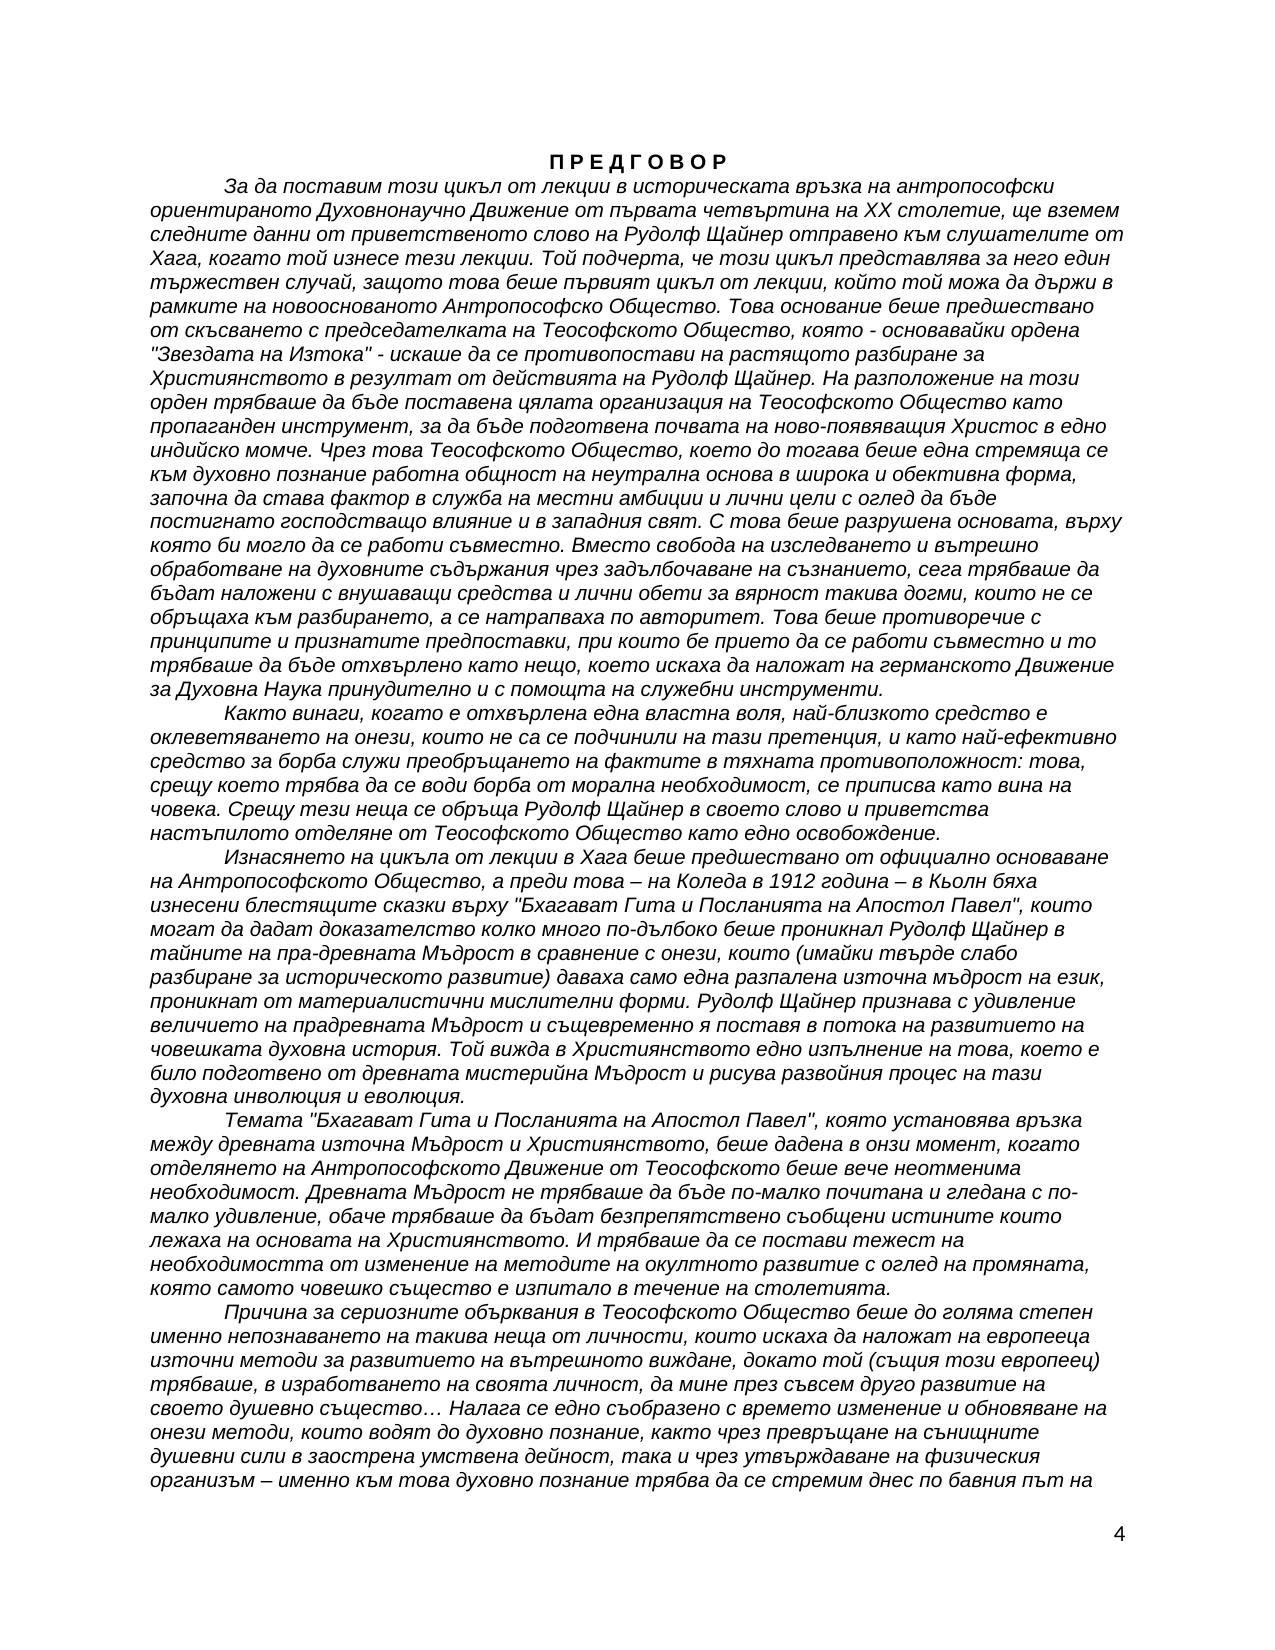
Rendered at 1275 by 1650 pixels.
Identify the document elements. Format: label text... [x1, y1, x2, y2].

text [150, 1300, 1125, 1492]
text Както винаги, когато е отхвърлена една властна воля, най-близкото средство е оклеветяването на онези, които не са се подчинили на тази претенция, и като най-ефективно средство за борба служи преобръщането на фактите в тяхната противоположност: това, срещу което трябва да се води борба от морална необходимост, се приписва като вина на човека. Срещу тези неща се обръща Рудолф Щайнер в своето слово и приветства настъпилото отделяне от Теософското Общество като едно освобождение. [150, 701, 1125, 845]
text Изнасянето на цикъла от лекции в Хага беше предшествано от официално основаване на Антропософското Общество, а преди това – на Коледа в 1912 година – в Кьолн бяха изнесени блестящите сказки върху "Бхагават Гита и Посланията на Апостол Павел", които могат да дадат доказателство колко много по-дълбоко беше проникнал Рудолф Щайнер в тайните на пра-древната Мъдрост в сравнение с онези, които (имайки твърде слабо разбиране за историческото развитие) даваха само една разпалена източна мъдрост на език, проникнат от материалистични мислителни форми. Рудолф Щайнер признава с удивление величието на прадревната Мъдрост и същевременно я поставя в потока на развитието на човешката духовна история. Той вижда в Християнството едно изпълнение на това, което е било подготвено от древната мистерийна Мъдрост и рисува развойния процес на тази духовна инволюция и еволюция. [150, 845, 1125, 1108]
text За да поставим този цикъл от лекции в историческата връзка на антропософски ориентираното Духовнонаучно Движение от първата четвъртина на ХХ столетие, ще вземем следните данни от приветственото слово на Рудолф Щайнер отправено към слушателите от Хага, когато той изнесе тези лекции. Той подчерта, че този цикъл представлява за него един тържествен случай, защото това беше първият цикъл от лекции, който той можа да държи в рамките на новооснованото Антропософско Общество. Това основание беше предшествано от скъсването с председателката на Теософското Общество, която - основавайки ордена "Звездата на Изтока" - искаше да се противопостави на растящото разбиране за Християнството в резултат от действията на Рудолф Щайнер. На разположение на този орден трябваше да бъде поставена цялата организация на Теософското Общество като пропаганден инструмент, за да бъде подготвена почвата на ново-появяващия Христос в едно индийско момче. Чрез това Теософското Общество, което до тогава беше една стремяща се към духовно познание работна общност на неутрална основа в широка и обективна форма, започна да става фактор в служба на местни амбиции и лични цели с оглед да бъде постигнато господстващо влияние и в западния свят. С това беше разрушена основата, върху която би могло да се работи съвместно. Вместо свобода на изследването и вътрешно обработване на духовните съдържания чрез задълбочаване на съзнанието, сега трябваше да бъдат наложени с внушаващи средства и лични обети за вярност такива догми, които не се обръщаха към разбирането, а се натрапваха по авторитет. Това беше противоречие с принципите и признатите предпоставки, при които бе прието да се работи съвместно и то трябваше да бъде отхвърлено като нещо, което искаха да наложат на германското Движение за Духовна Наука принудително и с помощта на служебни инструменти. [150, 174, 1125, 701]
text П Р Е Д Г О В О Р [150, 150, 1125, 174]
text Темата "Бхагават Гита и Посланията на Апостол Павел", която установява връзка между древната източна Мъдрост и Християнството, беше дадена в онзи момент, когато отделянето на Антропософското Движение от Теософското беше вече неотменима необходимост. Древната Мъдрост не трябваше да бъде по-малко почитана и гледана с по-малко удивление, обаче трябваше да бъдат безпрепятствено съобщени истините които лежаха на основата на Християнството. И трябваше да се постави тежест на необходимостта от изменение на методите на окултното развитие с оглед на промяната, която самото човешко същество е изпитало в течение на столетията. [150, 1108, 1125, 1300]
